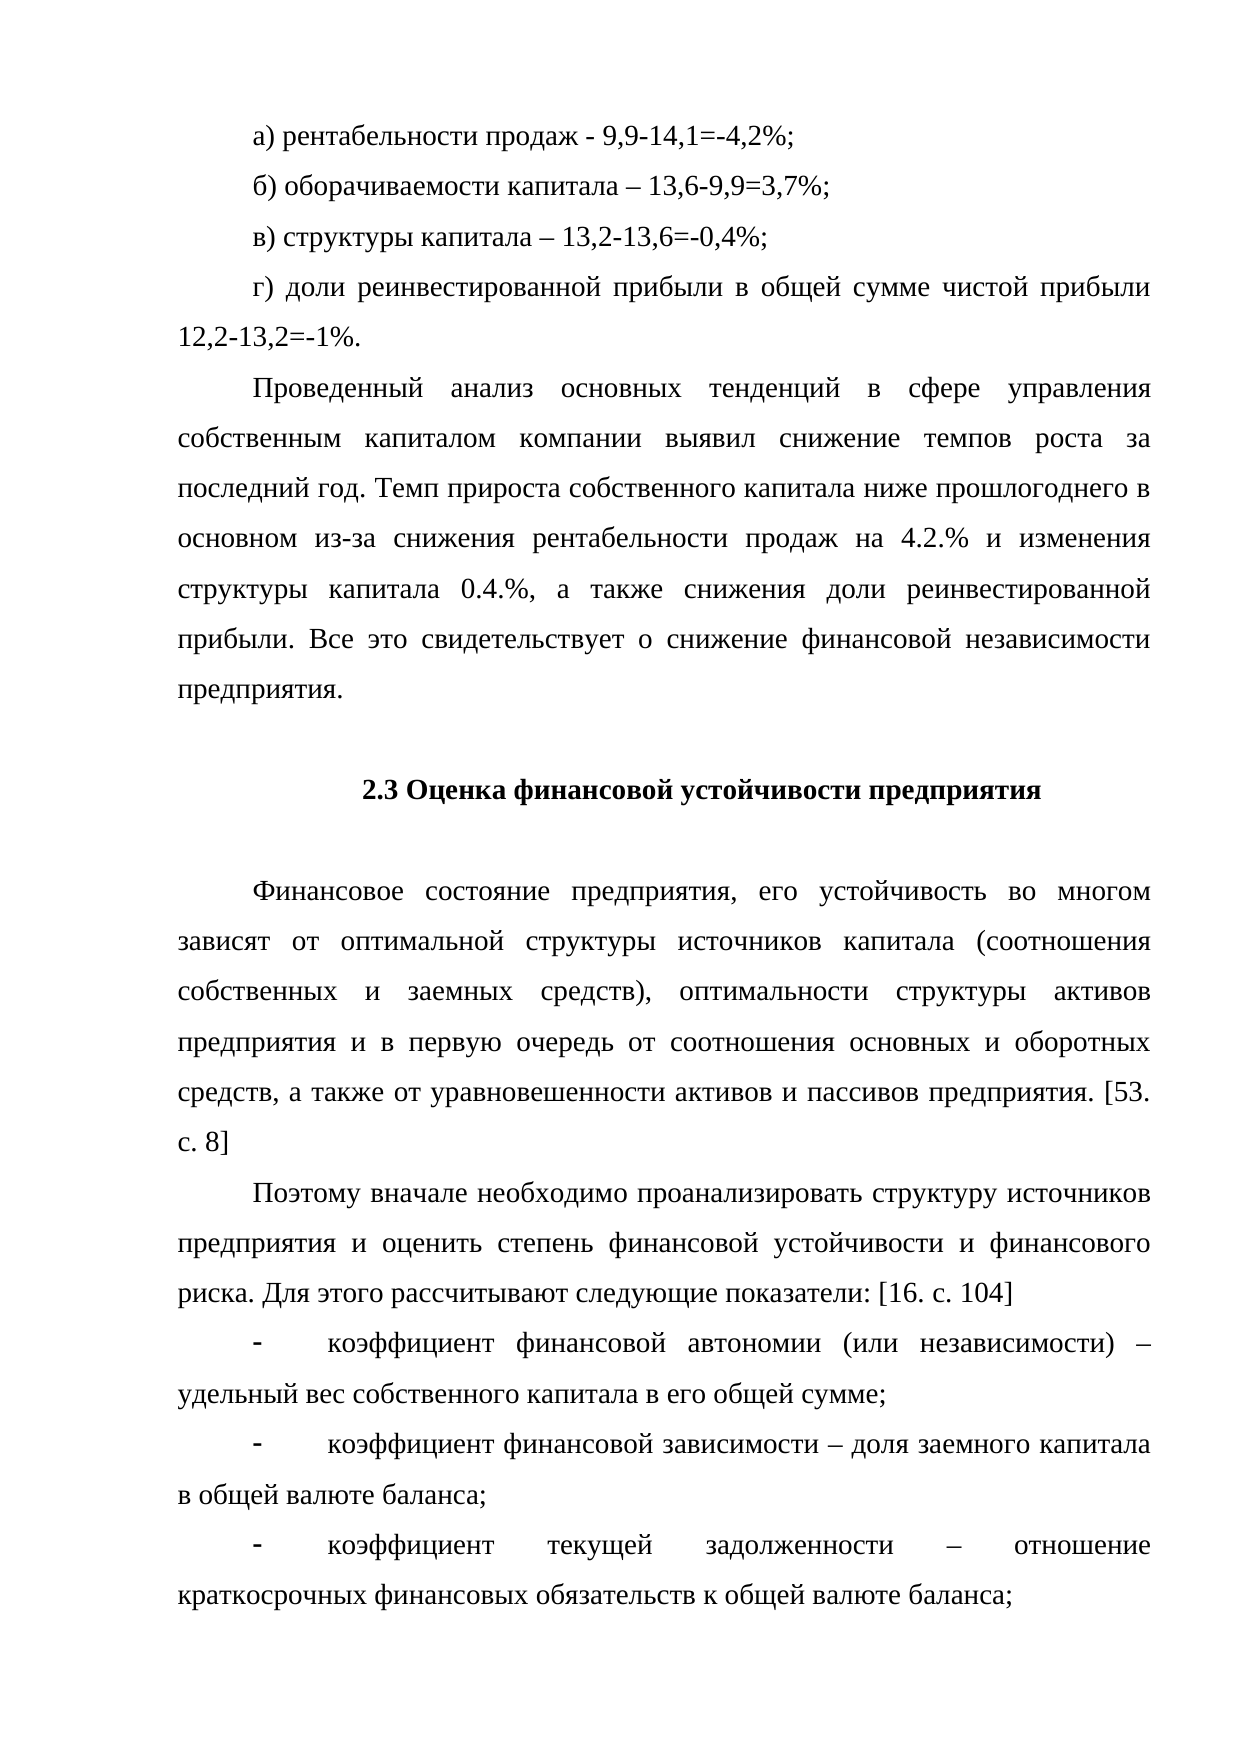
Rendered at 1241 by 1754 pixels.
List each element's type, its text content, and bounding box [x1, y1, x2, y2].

subtitle 2.3 Оценка финансовой устойчивости предприятия [177, 772, 1152, 806]
text Поэтому вначале необходимо проанализировать структуру источников предприятия и оценить степень финансовой устойчивости и финансового риска. Для этого рассчитывают следующие показатели: [16. c. 104] [177, 1175, 1152, 1309]
text в) структуры капитала – 13,2-13,6=-0,4%; [177, 219, 1152, 252]
text коэффициент текущей задолженности – отношение краткосрочных финансовых обязательств к общей валюте баланса; [177, 1527, 1152, 1611]
text коэффициент финансовой зависимости – доля заемного капитала в общей валюте баланса; [177, 1426, 1152, 1510]
text Проведенный анализ основных тенденций в сфере управления собственным капиталом компании выявил снижение темпов роста за последний год. Темп прироста собственного капитала ниже прошлогоднего в основном из-за снижения рентабельности продаж на 4.2.% и изменения структуры капитала 0.4.%, а также снижения доли реинвестированной прибыли. Все это свидетельствует о снижение финансовой независимости предприятия. [177, 370, 1152, 705]
text б) оборачиваемости капитала – 13,6-9,9=3,7%; [177, 168, 1152, 202]
text г) доли реинвестированной прибыли в общей сумме чистой прибыли 12,2-13,2=-1%. [177, 269, 1152, 353]
text коэффициент финансовой автономии (или независимости) – удельный вес собственного капитала в его общей сумме; [177, 1326, 1152, 1409]
text а) рентабельности продаж - 9,9-14,1=-4,2%; [177, 118, 1152, 152]
text Финансовое состояние предприятия, его устойчивость во многом зависят от оптимальной структуры источников капитала (соотношения собственных и заемных средств), оптимальности структуры активов предприятия и в первую очередь от соотношения основных и оборотных средств, а также от уравновешенности активов и пассивов предприятия. [53. c. 8] [177, 873, 1152, 1158]
